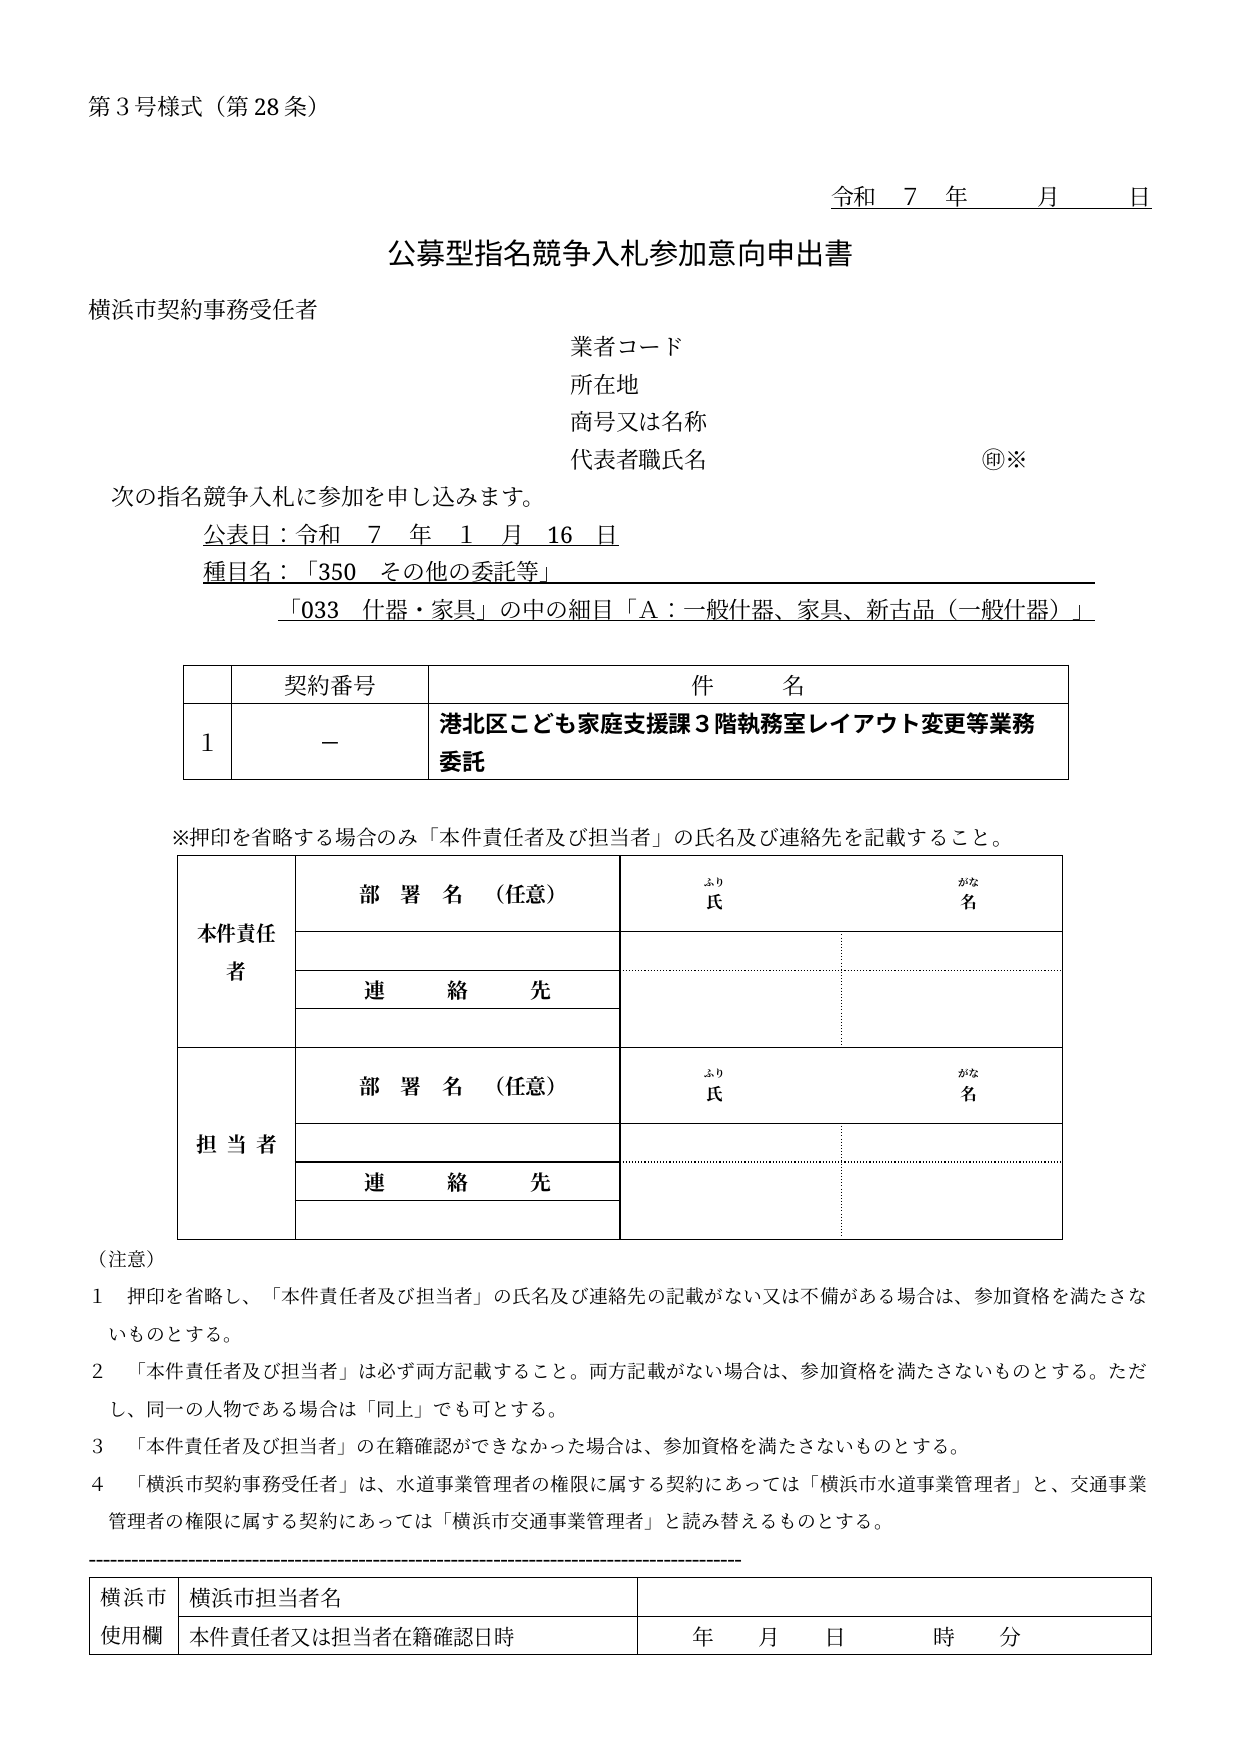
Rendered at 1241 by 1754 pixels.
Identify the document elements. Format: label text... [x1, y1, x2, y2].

table_cell [841, 1124, 1062, 1161]
text 所在地 [89, 364, 1152, 402]
text （注意） [89, 1239, 1152, 1277]
table_cell [296, 1009, 619, 1047]
text 次の指名競争入札に参加を申し込みます。 [89, 477, 1152, 514]
table_cell [841, 970, 1062, 1047]
text 「033 什器・家具」の中の細目「Ａ：一般什器、家具、新古品（一般什器）」 [89, 589, 1152, 627]
table_header 件 名 [429, 666, 1068, 703]
table_cell 本件責任者又は担当者在籍確認日時 [179, 1617, 637, 1654]
text 公表日：令和 ７ 年 １ 月 16 日 [89, 514, 1152, 552]
text １ 押印を省略し、「本件責任者及び担当者」の氏名及び連絡先の記載がない又は不備がある場合は、参加資格を満たさないものとする。 [89, 1277, 1152, 1352]
text 公募型指名競争入札参加意向申出書 [89, 214, 1152, 289]
text 横浜市契約事務受任者 [89, 289, 1152, 327]
table_cell [621, 1124, 841, 1161]
table_header [621, 856, 1062, 931]
table_cell [841, 932, 1062, 970]
table_cell － [232, 704, 428, 779]
text 代表者職氏名 ㊞※ [89, 439, 1152, 477]
text 商号又は名称 [89, 402, 1152, 439]
table_cell 年 月 日 時 分 [638, 1617, 1151, 1654]
table_header [184, 666, 231, 703]
table_cell [296, 932, 619, 970]
text ４ 「横浜市契約事務受任者」は、水道事業管理者の権限に属する契約にあっては「横浜市水道事業管理者」と、交通事業管理者の権限に属する契約にあっては「横浜市交通事業管理者」と読み替えるものとする。 [89, 1464, 1152, 1539]
table_cell 担当者 [178, 1048, 295, 1238]
table_cell [841, 1161, 1062, 1238]
table_cell [621, 970, 841, 1047]
table_cell [621, 1048, 1062, 1123]
table_header [638, 1578, 1151, 1616]
text ２ 「本件責任者及び担当者」は必ず両方記載すること。両方記載がない場合は、参加資格を満たさないものとする。ただし、同一の人物である場合は「同上」でも可とする。 [89, 1352, 1152, 1427]
table_header 横浜市使用欄 [90, 1578, 178, 1654]
table_header 契約番号 [232, 666, 428, 703]
table_cell 港北区こども家庭支援課３階執務室レイアウト変更等業務委託 [429, 704, 1068, 779]
table_cell [621, 1161, 841, 1238]
table_cell [296, 1201, 619, 1238]
text ※押印を省略する場合のみ「本件責任者及び担当者」の氏名及び連絡先を記載すること。 [89, 818, 1152, 855]
table_header 本件責任者 [178, 856, 295, 1047]
text 令和 ７ 年 月 日 [89, 177, 1152, 214]
table_header 横浜市担当者名 [179, 1578, 637, 1616]
table_cell 部 署 名 （任意） [296, 1048, 619, 1123]
table_cell [296, 1124, 619, 1161]
table_cell 連 絡 先 [296, 971, 619, 1008]
text ３ 「本件責任者及び担当者」の在籍確認ができなかった場合は、参加資格を満たさないものとする。 [89, 1427, 1152, 1464]
table_cell 連 絡 先 [296, 1163, 619, 1200]
table_cell [621, 932, 841, 970]
text 業者コード [89, 327, 1152, 364]
text 種目名：「350 その他の委託等」 [89, 552, 1152, 589]
text -------------------------------------------------------------------------------------------- [89, 1539, 1152, 1577]
table_header 部 署 名 （任意） [296, 856, 619, 931]
table_cell １ [184, 704, 231, 779]
